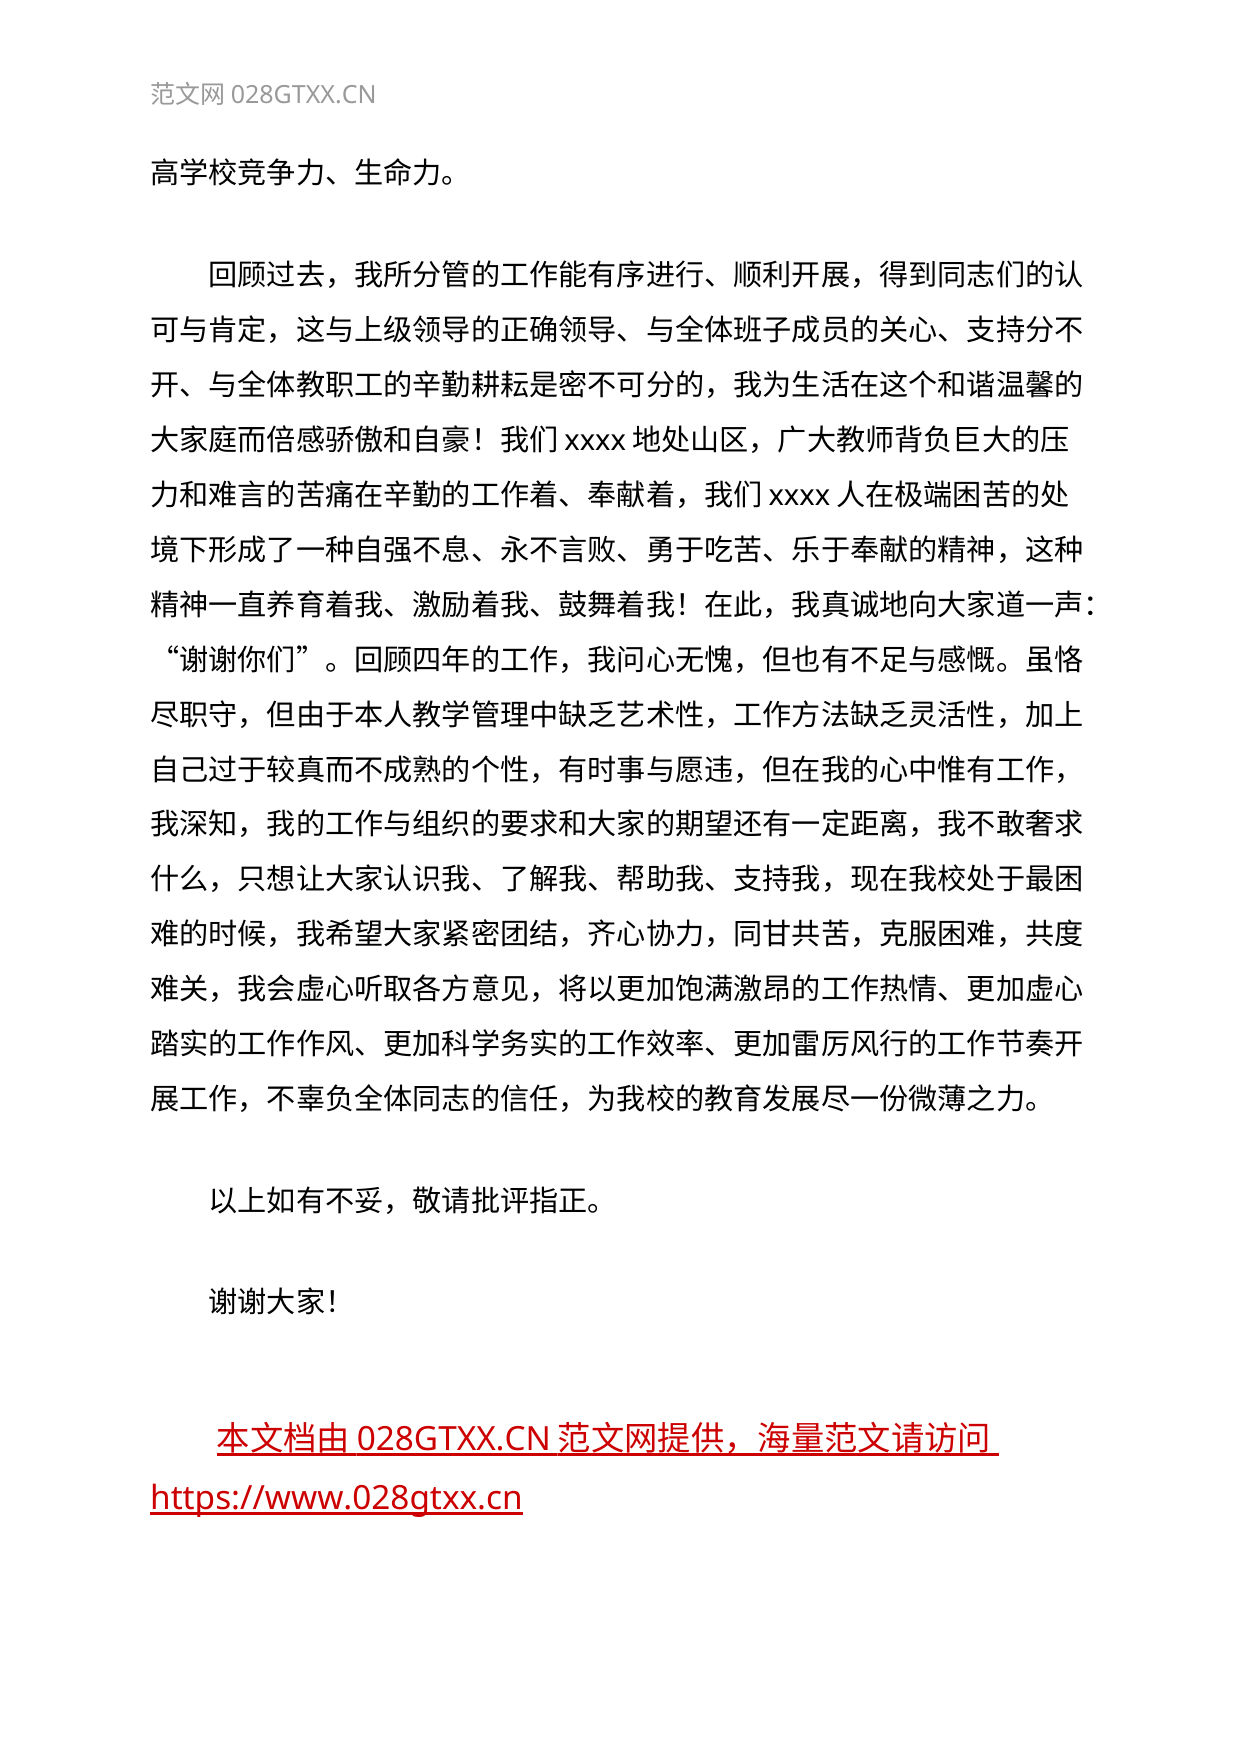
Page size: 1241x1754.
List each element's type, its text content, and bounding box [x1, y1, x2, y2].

text 本文档由028GTXX.CN范文网提供，海量范文请访问 https://www.028gtxx.cn [150, 1412, 1090, 1519]
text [150, 150, 1090, 192]
text 谢谢大家！ [150, 1279, 1090, 1321]
text 回顾过去，我所分管的工作能有序进行、顺利开展，得到同志们的认可与肯定，这与上级领导的正确领导、与全体班子成员的关心、支持分不开、与全体教职工的辛勤耕耘是密不可分的，我为生活在这个和谐温馨的大家庭而倍感骄傲和自豪！我们xxxx地处山区，广大教师背负巨大的压力和难言的苦痛在辛勤的工作着、奉献着，我们xxxx人在极端困苦的处境下形成了一种自强不息、永不言败、勇于吃苦、乐于奉献的精神，这种精神一直养育着我、激励着我、鼓舞着我！在此，我真诚地向大家道一声：“谢谢你们”。回顾四年的工作，我问心无愧，但也有不足与感慨。虽恪尽职守，但由于本人教学管理中缺乏艺术性，工作方法缺乏灵活性，加上自己过于较真而不成熟的个性，有时事与愿违，但在我的心中惟有工作，我深知，我的工作与组织的要求和大家的期望还有一定距离，我不敢奢求什么，只想让大家认识我、了解我、帮助我、支持我，现在我校处于最困难的时候，我希望大家紧密团结，齐心协力，同甘共苦，克服困难，共度难关，我会虚心听取各方意见，将以更加饱满激昂的工作热情、更加虚心踏实的工作作风、更加科学务实的工作效率、更加雷厉风行的工作节奏开展工作，不辜负全体同志的信任，为我校的教育发展尽一份微薄之力。 [150, 252, 1090, 1118]
text 以上如有不妥，敬请批评指正。 [150, 1177, 1090, 1219]
